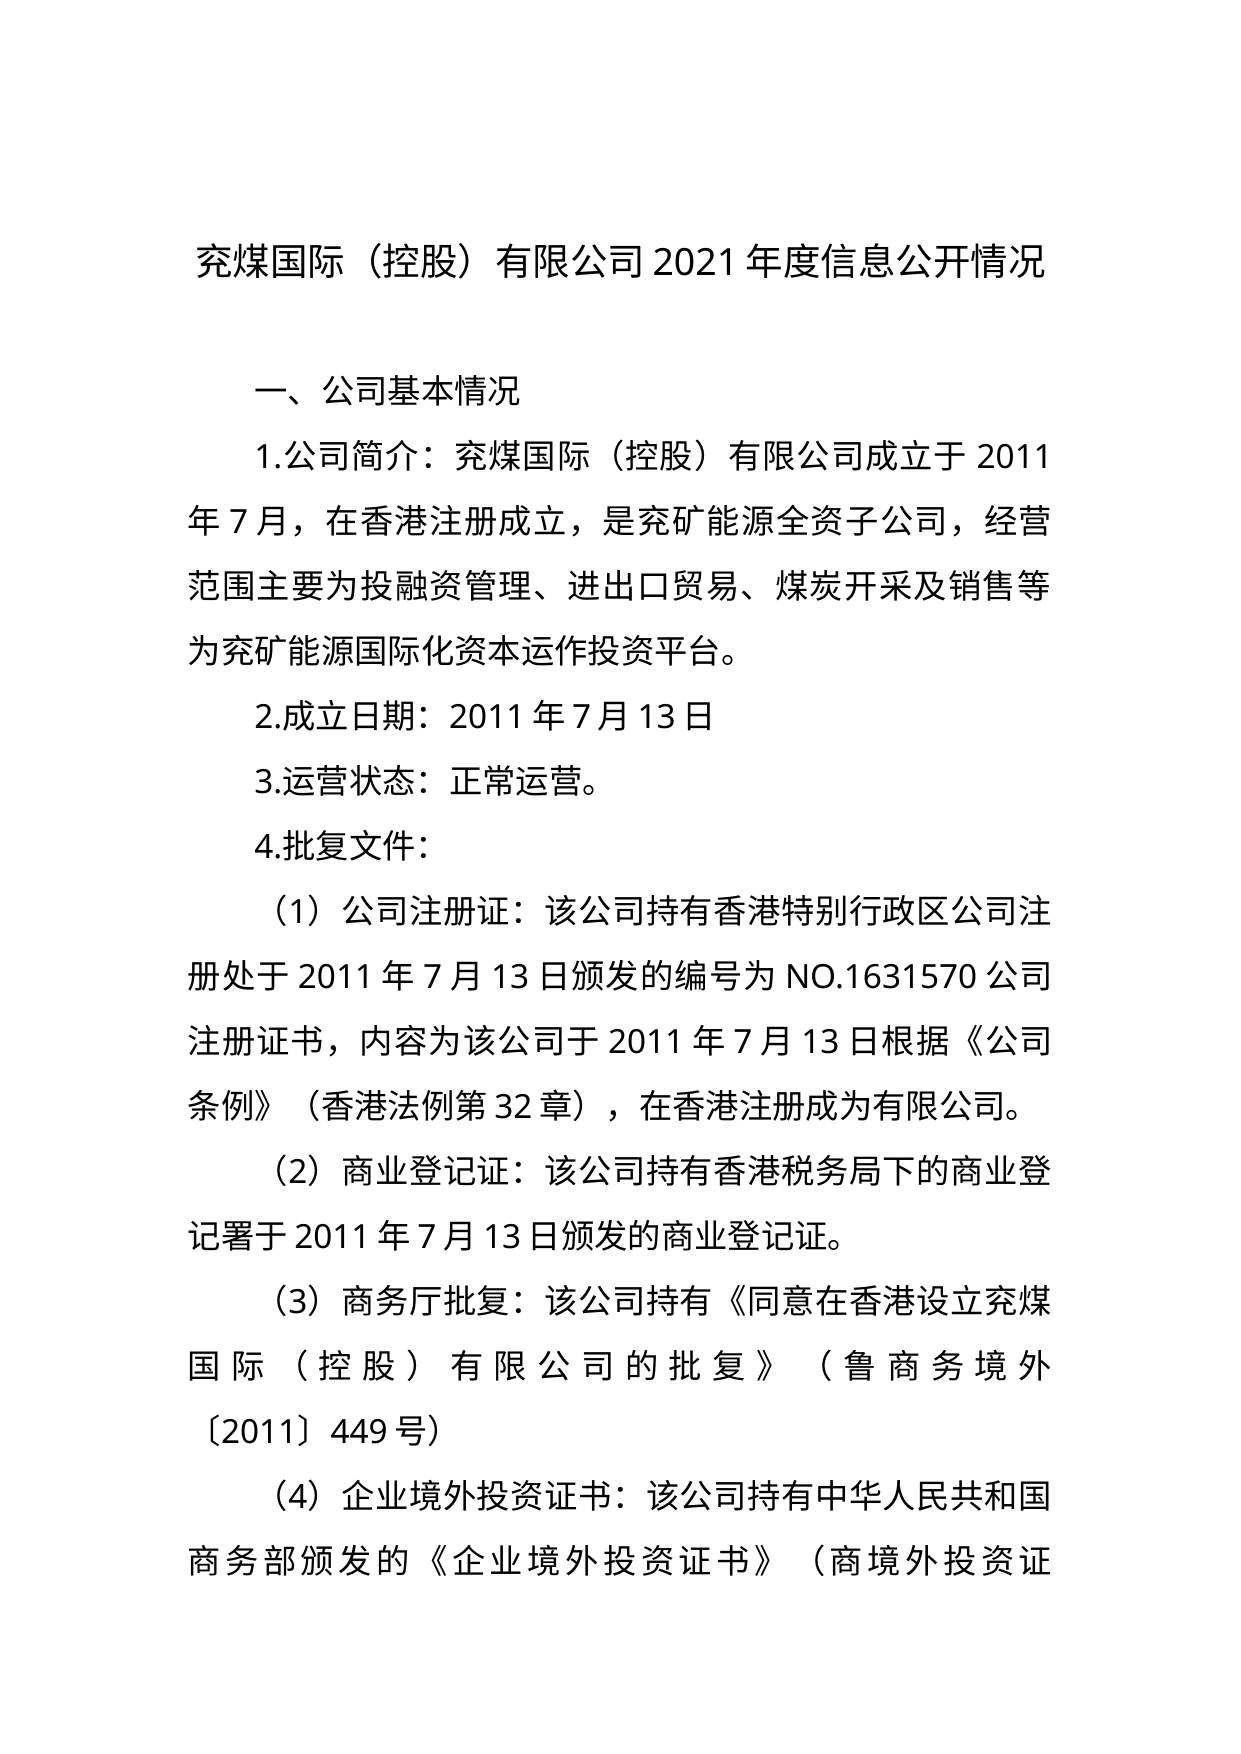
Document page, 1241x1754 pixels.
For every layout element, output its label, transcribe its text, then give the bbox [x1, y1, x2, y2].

text （2）商业登记证：该公司持有香港税务局下的商业登记署于2011年7月13日颁发的商业登记证。 [187, 1137, 1053, 1267]
text （1）公司注册证：该公司持有香港特别行政区公司注册处于2011年7月13日颁发的编号为NO.1631570公司注册证书，内容为该公司于2011年7月13日根据《公司条例》（香港法例第32章），在香港注册成为有限公司。 [187, 877, 1053, 1137]
text 3.运营状态：正常运营。 [187, 747, 1053, 812]
text （3）商务厅批复：该公司持有《同意在香港设立兖煤国际（控股）有限公司的批复》（鲁商务境外〔2011〕449号） [187, 1267, 1053, 1462]
text 一、公司基本情况 [187, 357, 1053, 422]
text 1.公司简介：兖煤国际（控股）有限公司成立于2011年7月，在香港注册成立，是兖矿能源全资子公司，经营范围主要为投融资管理、进出口贸易、煤炭开采及销售等，为兖矿能源国际化资本运作投资平台。 [187, 422, 1053, 682]
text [187, 1462, 1053, 1592]
text 2.成立日期：2011年7月13日 [187, 682, 1053, 747]
text 4.批复文件： [187, 812, 1053, 877]
text 兖煤国际（控股）有限公司2021年度信息公开情况 [187, 227, 1053, 292]
